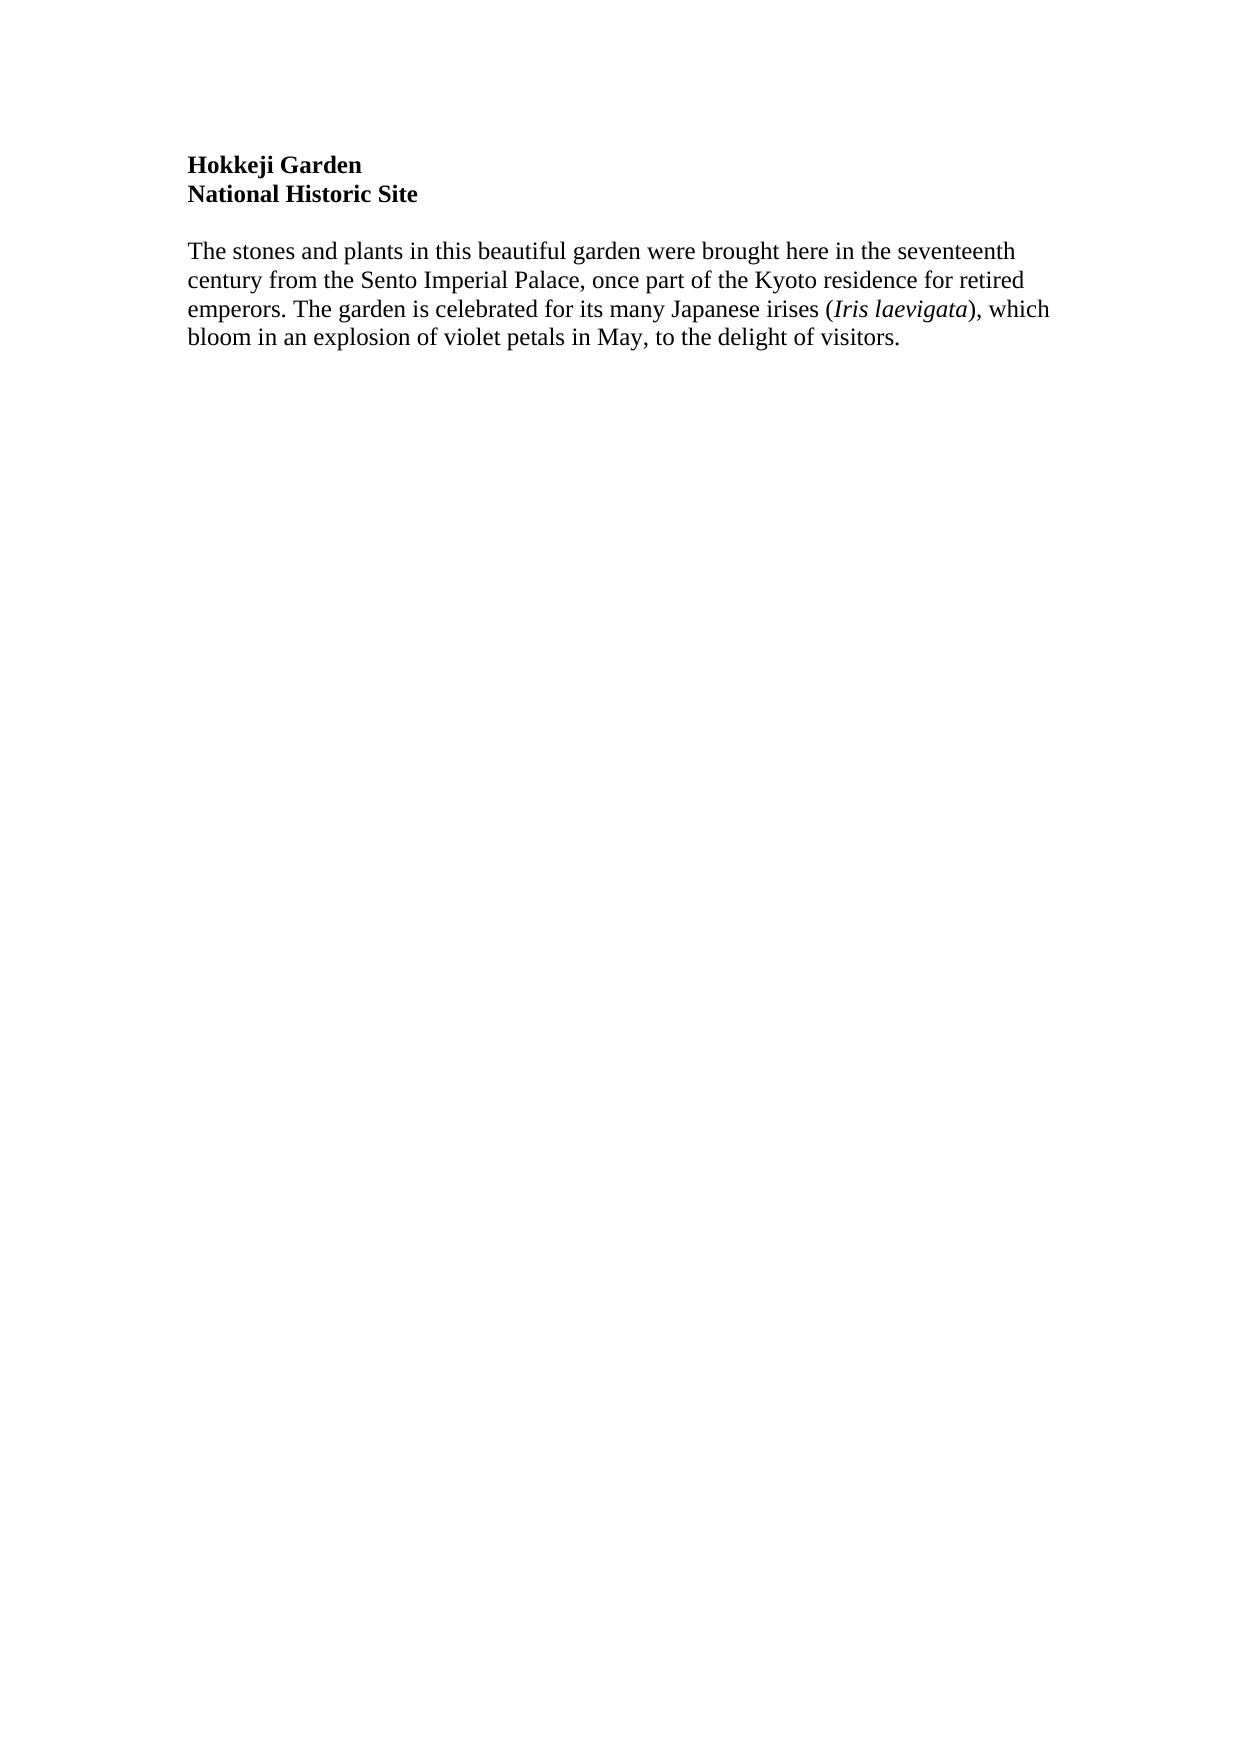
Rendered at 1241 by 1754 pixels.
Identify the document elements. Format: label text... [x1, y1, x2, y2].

text Hokkeji Garden [187, 150, 1053, 179]
text The stones and plants in this beautiful garden were brought here in the seventeenth century from the Sento Imperial Palace, once part of the Kyoto residence for retired emperors. The garden is celebrated for its many Japanese irises (Iris laevigata), which bloom in an explosion of violet petals in May, to the delight of visitors. [187, 236, 1053, 351]
text National Historic Site [187, 179, 1053, 207]
